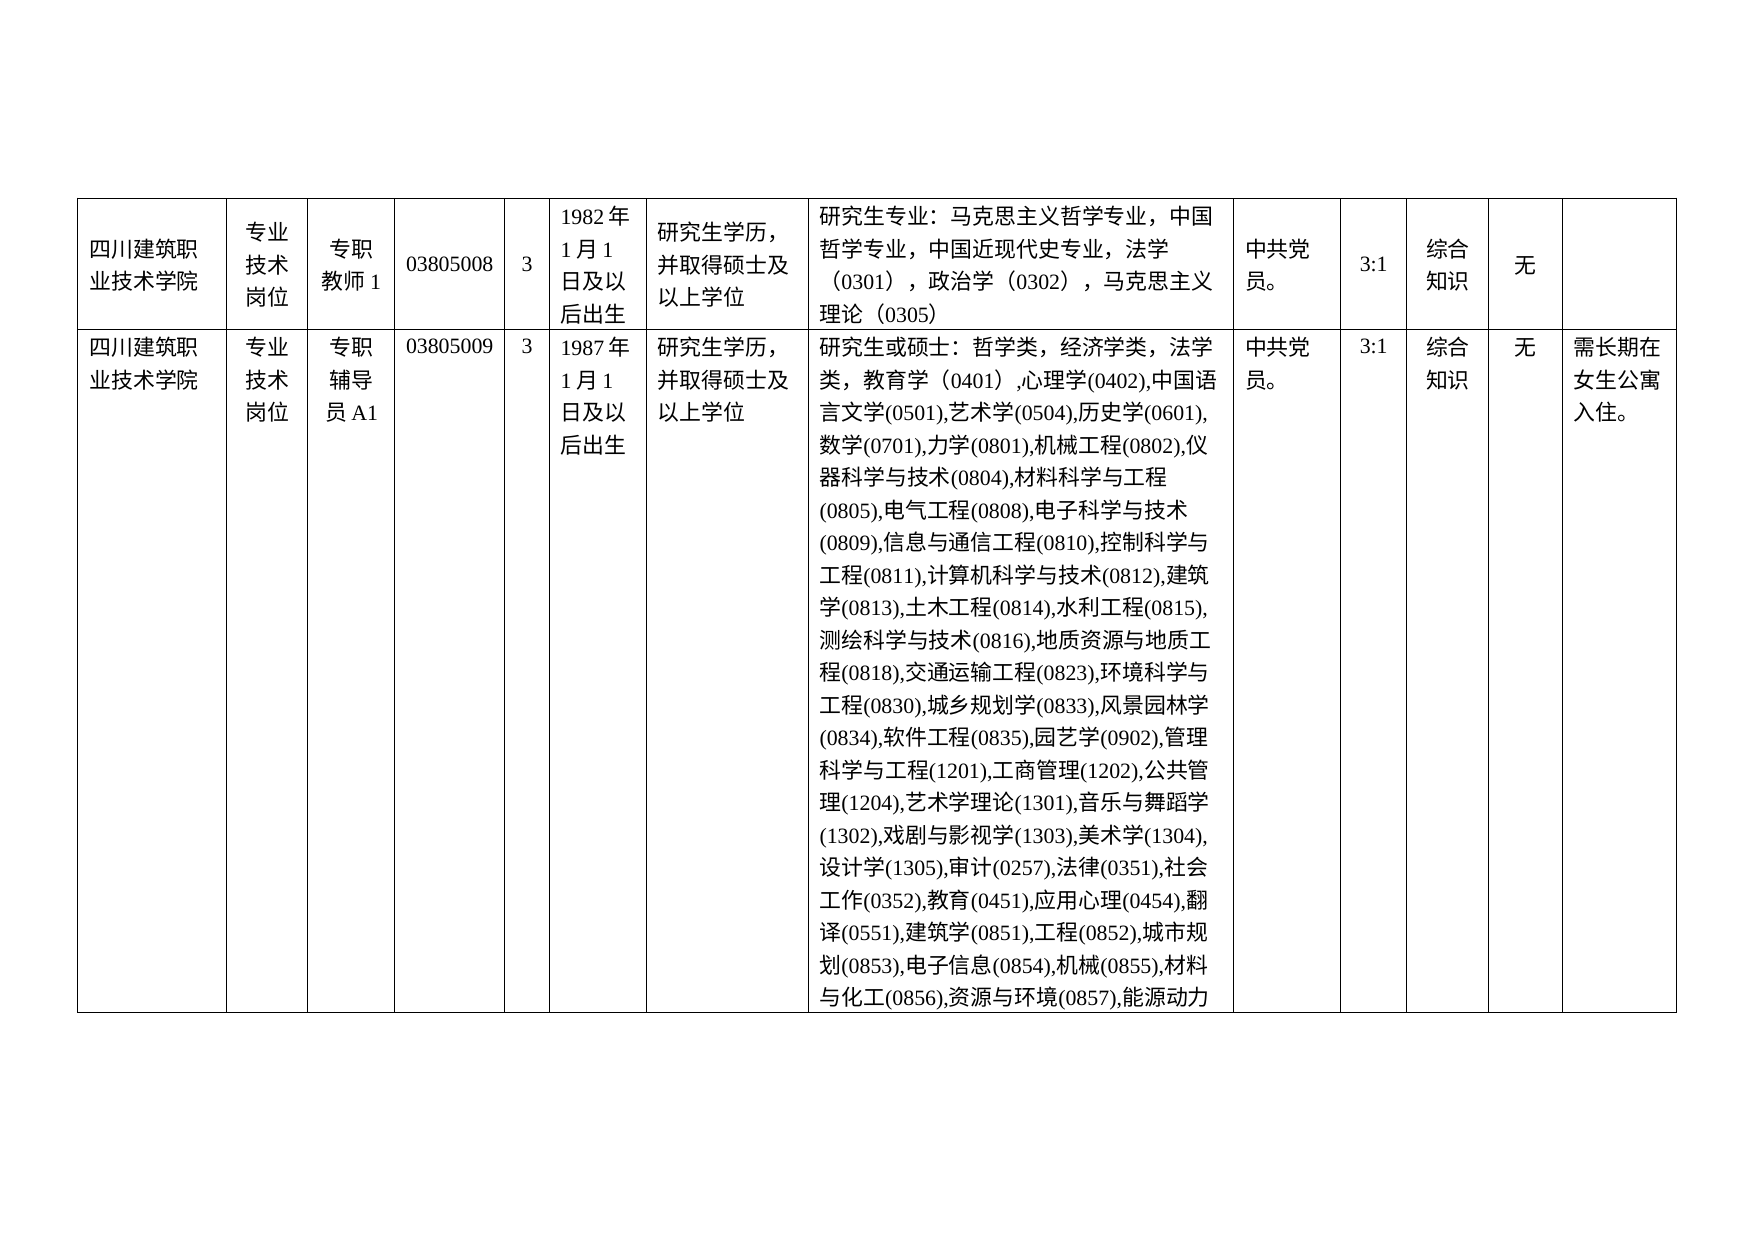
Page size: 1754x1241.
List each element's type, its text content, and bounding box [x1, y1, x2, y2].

table_cell 专职教师1 [308, 199, 394, 329]
table_cell 1982年1月1日及以后出生 [550, 199, 646, 329]
table_cell 3:1 [1341, 199, 1406, 329]
table_cell 专业技术岗位 [227, 199, 307, 329]
table_cell 专业技术岗位 [227, 330, 307, 1012]
table_cell 四川建筑职业技术学院 [78, 330, 226, 1012]
table_cell 3 [505, 330, 549, 1012]
table_cell 无 [1489, 199, 1562, 329]
table_cell 中共党员。 [1234, 199, 1340, 329]
table_cell 03805008 [395, 199, 504, 329]
table_cell 03805009 [395, 330, 504, 1012]
table_cell 3:1 [1341, 330, 1406, 1012]
table_cell 研究生学历，并取得硕士及以上学位 [647, 330, 808, 1012]
table_cell 中共党员。 [1234, 330, 1340, 1012]
table_cell 3 [505, 199, 549, 329]
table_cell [809, 330, 1233, 1012]
table_cell 1987年1月1日及以后出生 [550, 330, 646, 1012]
table_cell 研究生学历，并取得硕士及以上学位 [647, 199, 808, 329]
table_cell 需长期在女生公寓入住。 [1563, 330, 1676, 1012]
table_cell [1563, 199, 1676, 329]
table_cell 研究生专业：马克思主义哲学专业，中国哲学专业，中国近现代史专业，法学（0301），政治学（0302），马克思主义理论（0305） [809, 199, 1233, 329]
table_cell 四川建筑职业技术学院 [78, 199, 226, 329]
table_cell 综合知识 [1407, 330, 1488, 1012]
table_cell 综合知识 [1407, 199, 1488, 329]
table_cell 无 [1489, 330, 1562, 1012]
table_cell 专职辅导员A1 [308, 330, 394, 1012]
